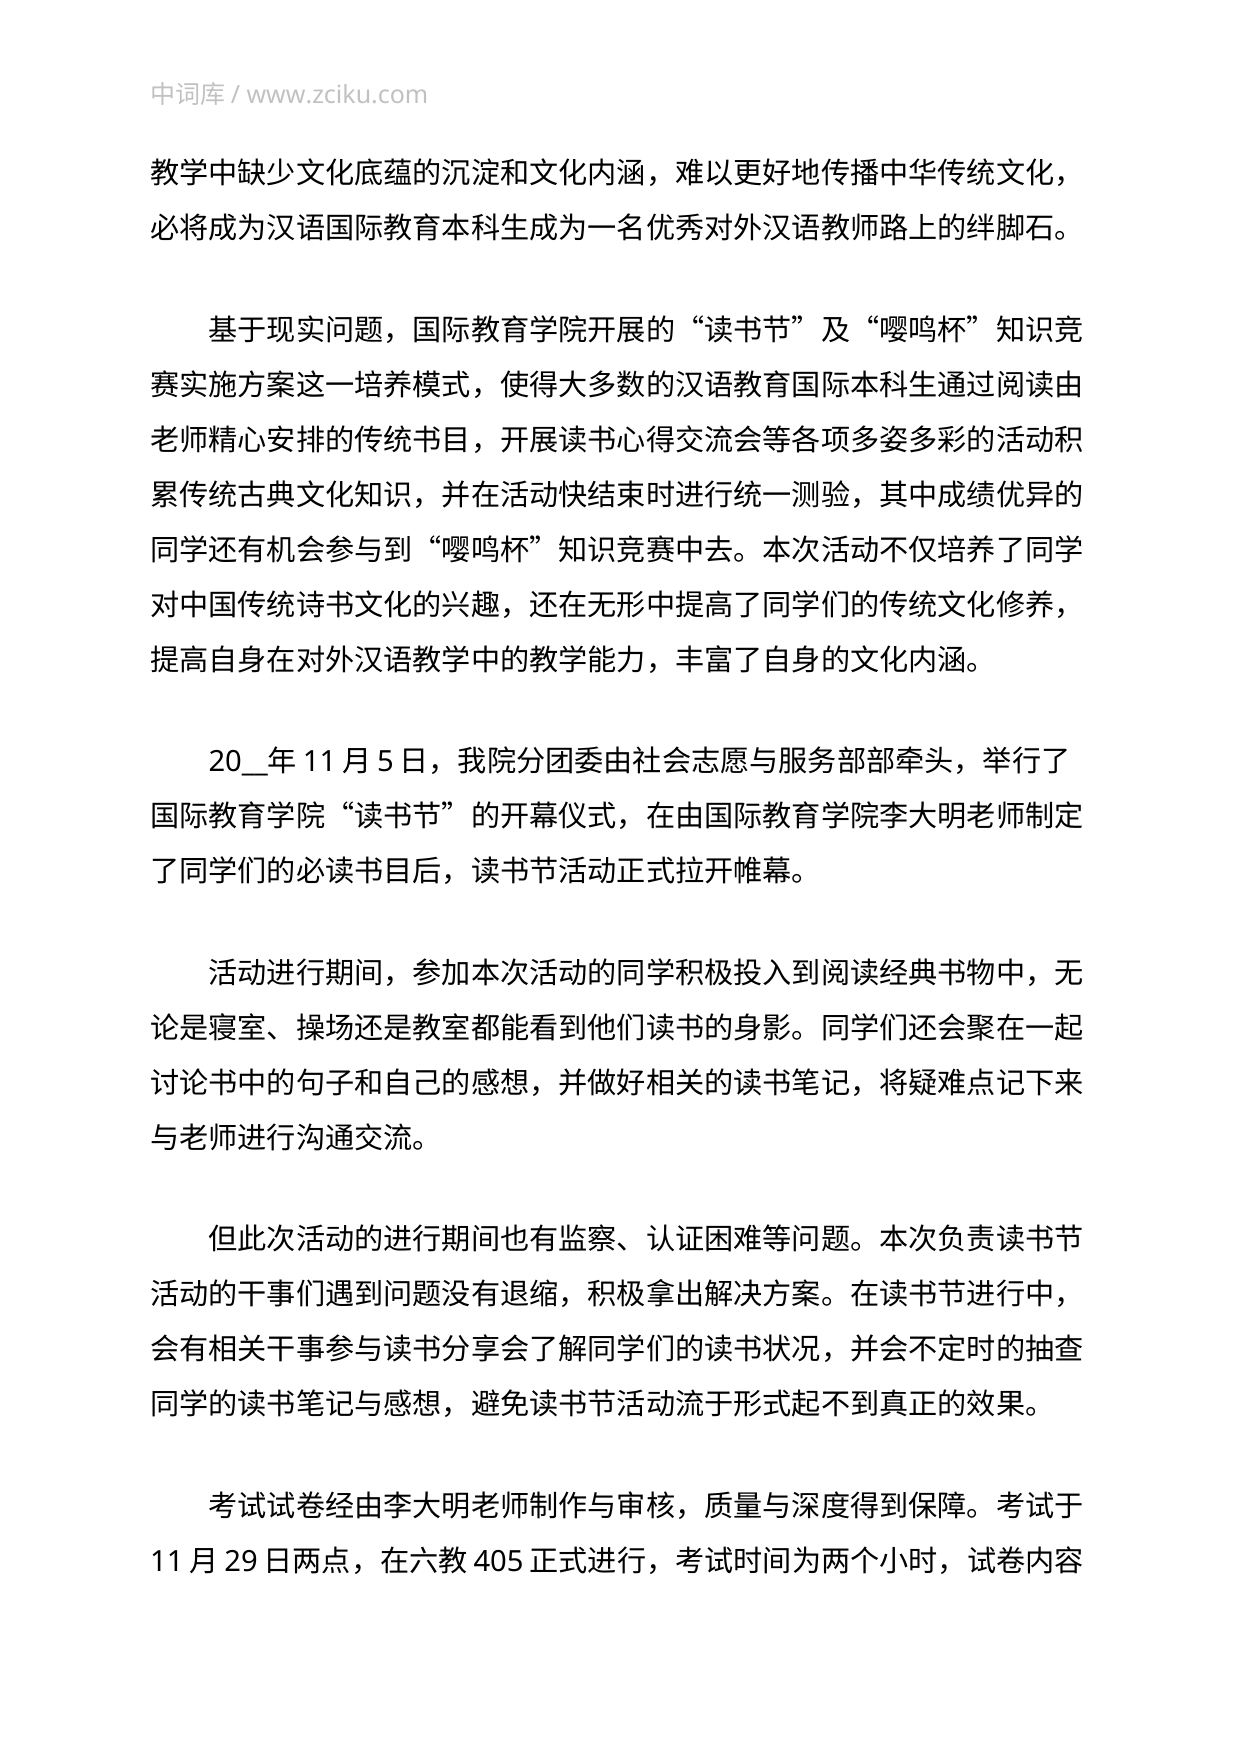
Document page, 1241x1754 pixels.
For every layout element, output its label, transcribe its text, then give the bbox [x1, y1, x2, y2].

text 但此次活动的进行期间也有监察、认证困难等问题。本次负责读书节活动的干事们遇到问题没有退缩，积极拿出解决方案。在读书节进行中，会有相关干事参与读书分享会了解同学们的读书状况，并会不定时的抽查同学的读书笔记与感想，避免读书节活动流于形式起不到真正的效果。 [150, 1216, 1090, 1423]
text 活动进行期间，参加本次活动的同学积极投入到阅读经典书物中，无论是寝室、操场还是教室都能看到他们读书的身影。同学们还会聚在一起讨论书中的句子和自己的感想，并做好相关的读书笔记，将疑难点记下来与老师进行沟通交流。 [150, 949, 1090, 1156]
text 20__年11月5日，我院分团委由社会志愿与服务部部牵头，举行了国际教育学院“读书节”的开幕仪式，在由国际教育学院李大明老师制定了同学们的必读书目后，读书节活动正式拉开帷幕。 [150, 738, 1090, 890]
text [150, 150, 1090, 247]
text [150, 1482, 1090, 1580]
text 基于现实问题，国际教育学院开展的“读书节”及“嘤鸣杯”知识竞赛实施方案这一培养模式，使得大多数的汉语教育国际本科生通过阅读由老师精心安排的传统书目，开展读书心得交流会等各项多姿多彩的活动积累传统古典文化知识，并在活动快结束时进行统一测验，其中成绩优异的同学还有机会参与到“嘤鸣杯”知识竞赛中去。本次活动不仅培养了同学对中国传统诗书文化的兴趣，还在无形中提高了同学们的传统文化修养，提高自身在对外汉语教学中的教学能力，丰富了自身的文化内涵。 [150, 307, 1090, 678]
